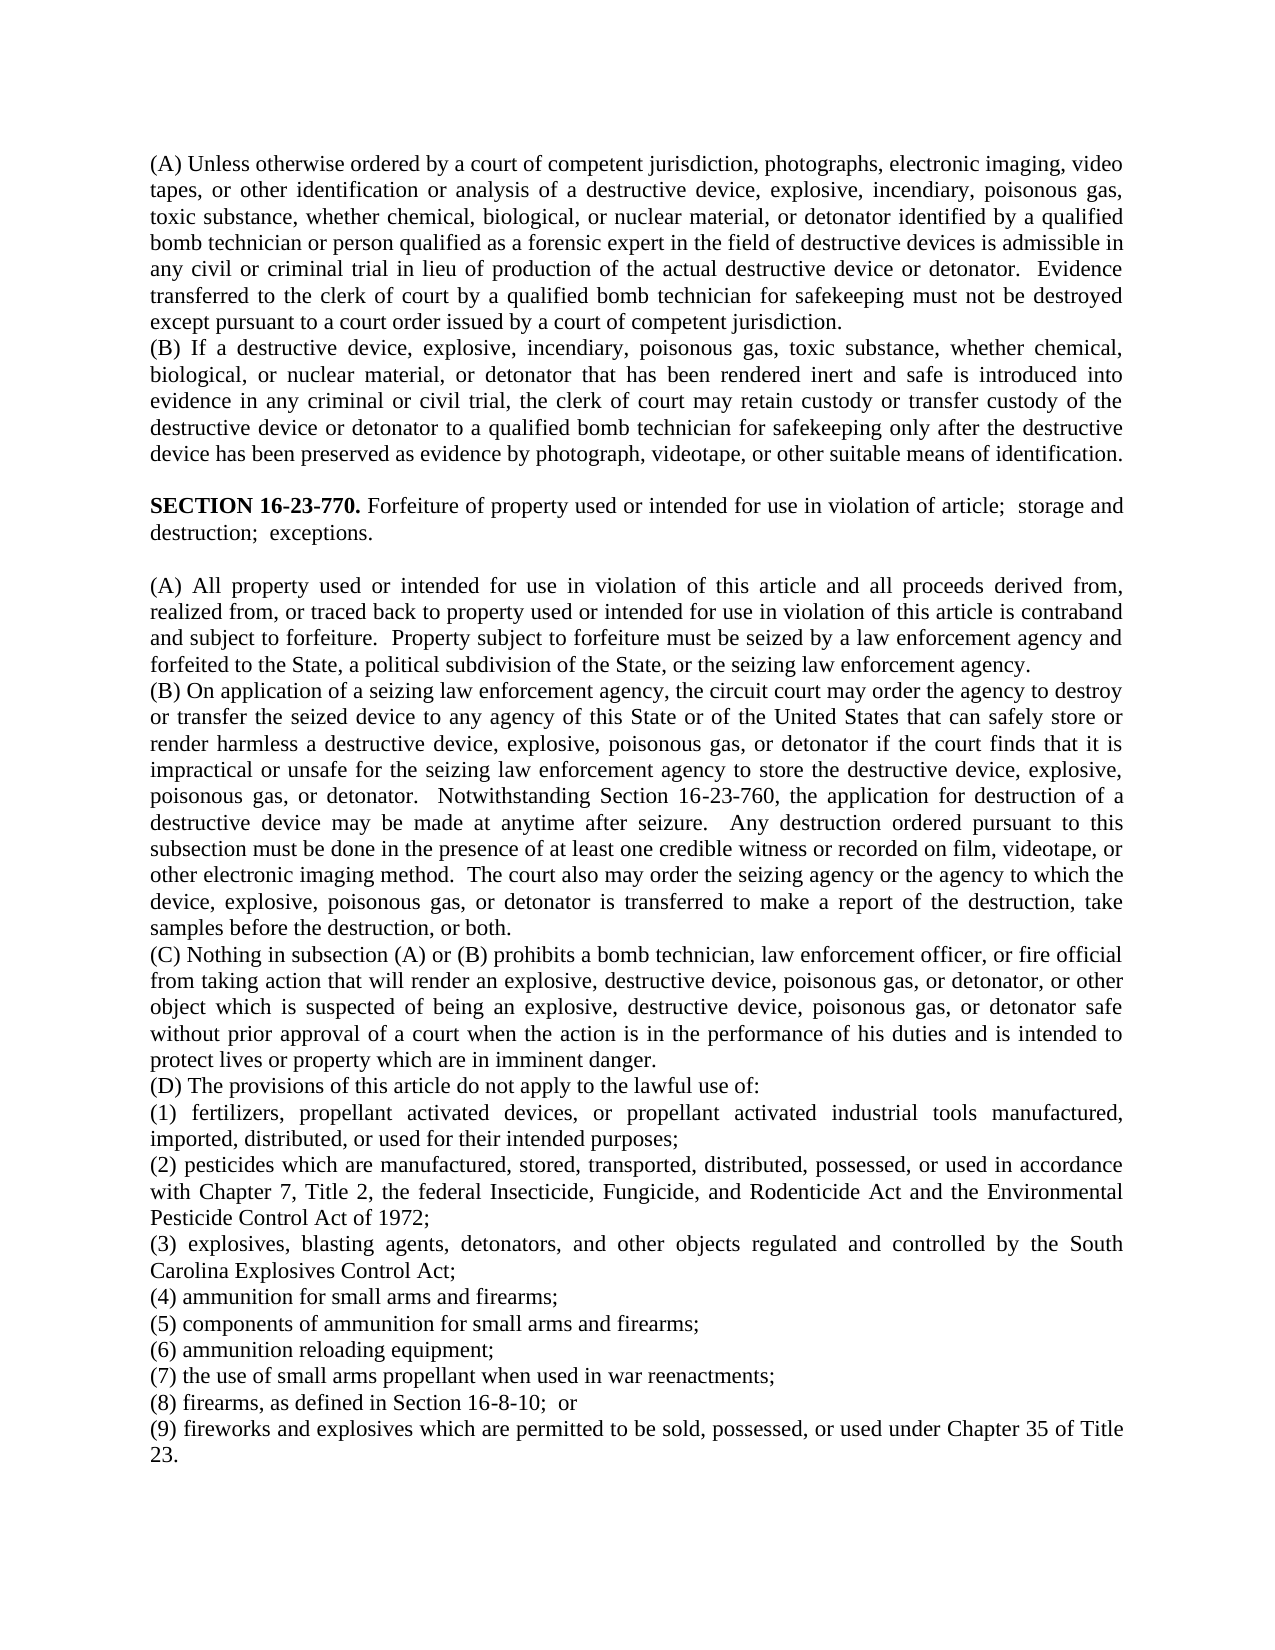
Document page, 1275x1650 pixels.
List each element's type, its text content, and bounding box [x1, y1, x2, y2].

text (D) The provisions of this article do not apply to the lawful use of: [150, 1072, 1125, 1099]
text (7) the use of small arms propellant when used in war reenactments; [150, 1362, 1125, 1389]
text (1) fertilizers, propellant activated devices, or propellant activated industrial tools manufactured, imported, distributed, or used for their intended purposes; [150, 1099, 1125, 1151]
text (5) components of ammunition for small arms and firearms; [150, 1309, 1125, 1336]
text (9) fireworks and explosives which are permitted to be sold, possessed, or used under Chapter 35 of Title 23. [150, 1415, 1125, 1468]
text (B) On application of a seizing law enforcement agency, the circuit court may order the agency to destroy or transfer the seized device to any agency of this State or of the United States that can safely store or render harmless a destructive device, explosive, poisonous gas, or detonator if the court finds that it is impractical or unsafe for the seizing law enforcement agency to store the destructive device, explosive, poisonous gas, or detonator. Notwithstanding Section 16-23-760, the application for destruction of a destructive device may be made at anytime after seizure. Any destruction ordered pursuant to this subsection must be done in the presence of at least one credible witness or recorded on film, videotape, or other electronic imaging method. The court also may order the seizing agency or the agency to which the device, explosive, poisonous gas, or detonator is transferred to make a report of the destruction, take samples before the destruction, or both. [150, 677, 1125, 941]
text (A) All property used or intended for use in violation of this article and all proceeds derived from, realized from, or traced back to property used or intended for use in violation of this article is contraband and subject to forfeiture. Property subject to forfeiture must be seized by a law enforcement agency and forfeited to the State, a political subdivision of the State, or the seizing law enforcement agency. [150, 572, 1125, 677]
text (B) If a destructive device, explosive, incendiary, poisonous gas, toxic substance, whether chemical, biological, or nuclear material, or detonator that has been rendered inert and safe is introduced into evidence in any criminal or civil trial, the clerk of court may retain custody or transfer custody of the destructive device or detonator to a qualified bomb technician for safekeeping only after the destructive device has been preserved as evidence by photograph, videotape, or other suitable means of identification. [150, 334, 1125, 466]
text (C) Nothing in subsection (A) or (B) prohibits a bomb technician, law enforcement officer, or fire official from taking action that will render an explosive, destructive device, poisonous gas, or detonator, or other object which is suspected of being an explosive, destructive device, poisonous gas, or detonator safe without prior approval of a court when the action is in the performance of his duties and is intended to protect lives or property which are in imminent danger. [150, 941, 1125, 1072]
text (2) pesticides which are manufactured, stored, transported, distributed, possessed, or used in accordance with Chapter 7, Title 2, the federal Insecticide, Fungicide, and Rodenticide Act and the Environmental Pesticide Control Act of 1972; [150, 1151, 1125, 1231]
text SECTION 16-23-770. Forfeiture of property used or intended for use in violation of article; storage and destruction; exceptions. [150, 493, 1125, 545]
text (6) ammunition reloading equipment; [150, 1336, 1125, 1362]
text (8) firearms, as defined in Section 16-8-10; or [150, 1389, 1125, 1415]
text (4) ammunition for small arms and firearms; [150, 1283, 1125, 1309]
text (3) explosives, blasting agents, detonators, and other objects regulated and controlled by the South Carolina Explosives Control Act; [150, 1231, 1125, 1283]
text (A) Unless otherwise ordered by a court of competent jurisdiction, photographs, electronic imaging, video tapes, or other identification or analysis of a destructive device, explosive, incendiary, poisonous gas, toxic substance, whether chemical, biological, or nuclear material, or detonator identified by a qualified bomb technician or person qualified as a forensic expert in the field of destructive devices is admissible in any civil or criminal trial in lieu of production of the actual destructive device or detonator. Evidence transferred to the clerk of court by a qualified bomb technician for safekeeping must not be destroyed except pursuant to a court order issued by a court of competent jurisdiction. [150, 150, 1125, 334]
